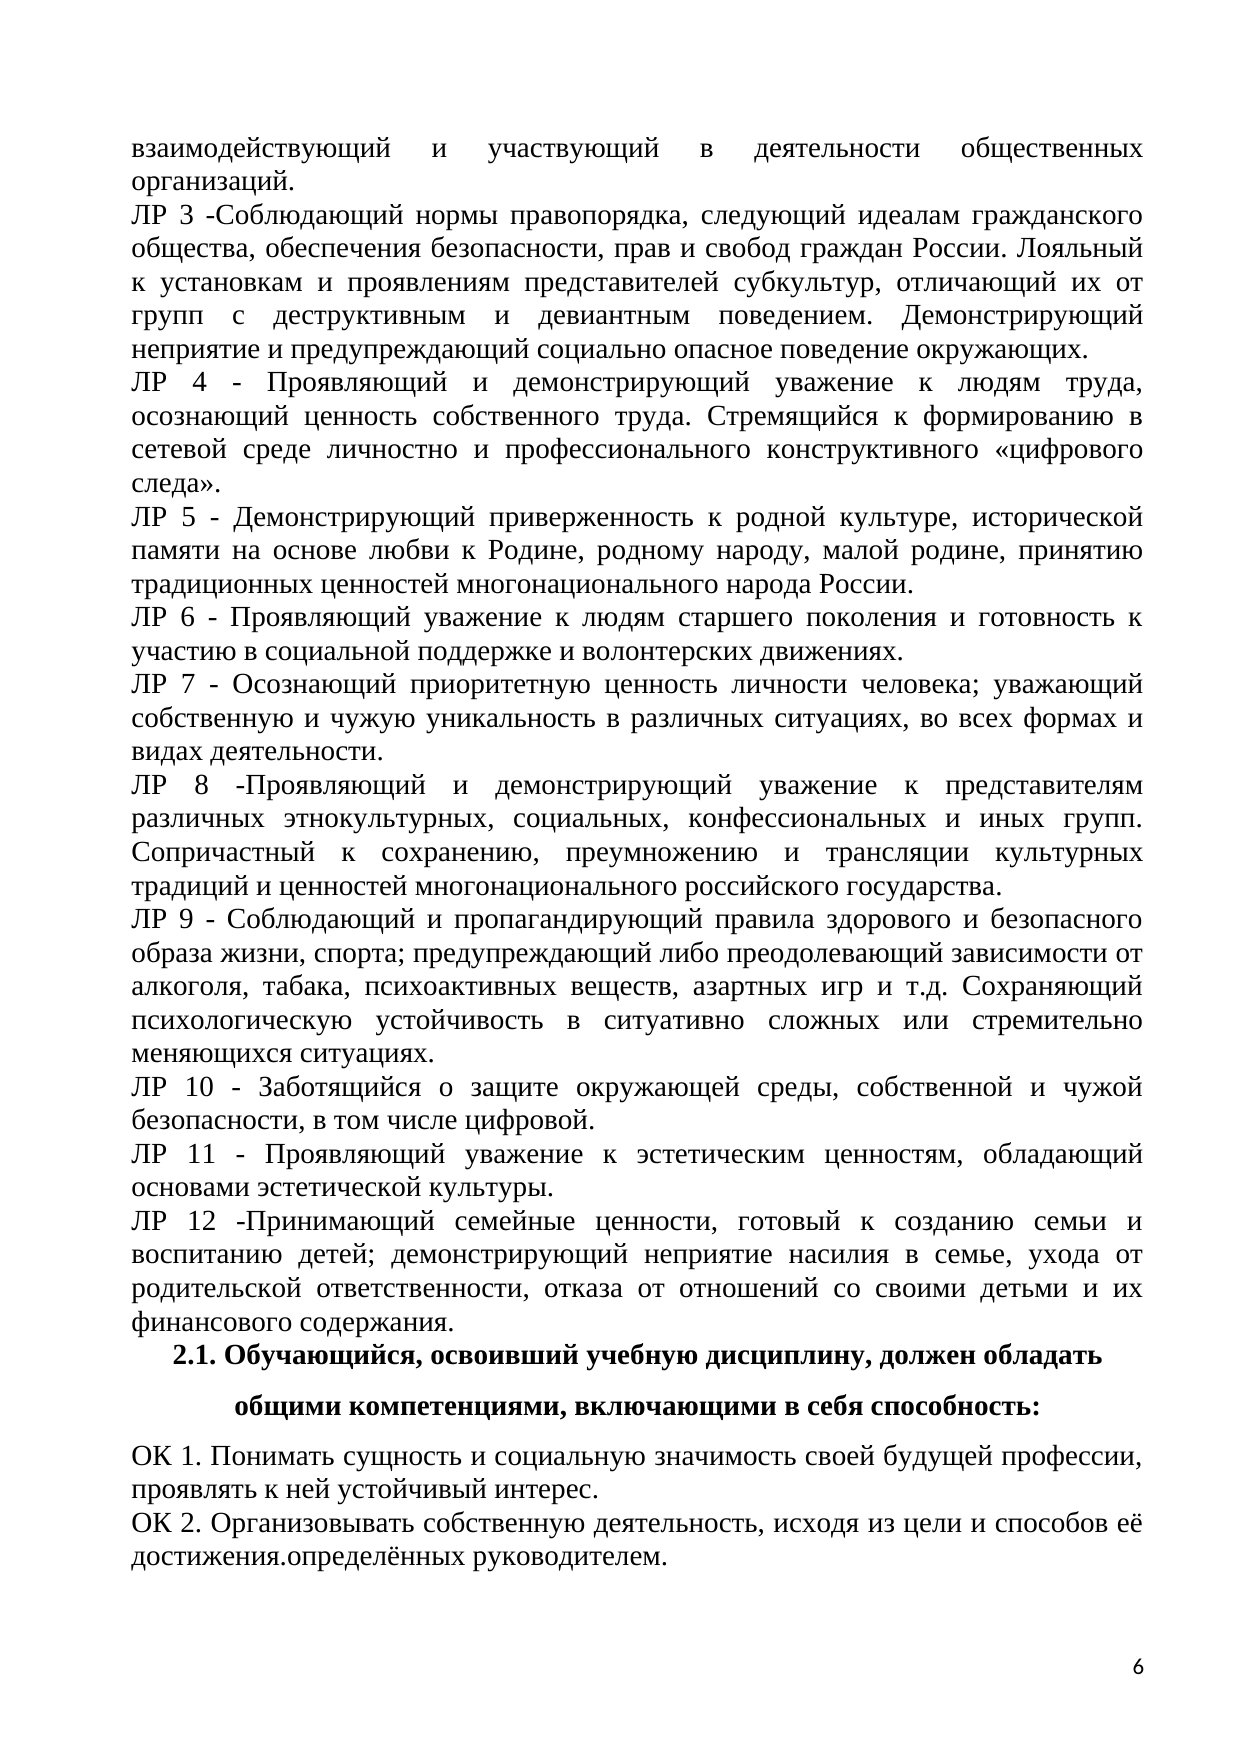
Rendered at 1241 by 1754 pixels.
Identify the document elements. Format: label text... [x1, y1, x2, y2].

text ЛР 11 - Проявляющий уважение к эстетическим ценностям, обладающий основами эстетической культуры. [131, 1136, 1144, 1203]
text ЛР 9 - Соблюдающий и пропагандирующий правила здорового и безопасного образа жизни, спорта; предупреждающий либо преодолевающий зависимости от алкоголя, табака, психоактивных веществ, азартных игр и т.д. Сохраняющий психологическую устойчивость в ситуативно сложных или стремительно меняющихся ситуациях. [131, 901, 1144, 1069]
text 2.1. Обучающийся, освоивший учебную дисциплину, должен обладать общими компетенциями, включающими в себя способность: [131, 1337, 1144, 1421]
text ЛР 6 - Проявляющий уважение к людям старшего поколения и готовность к участию в социальной поддержке и волонтерских движениях. [131, 599, 1144, 666]
text ЛР 3 -Соблюдающий нормы правопорядка, следующий идеалам гражданского общества, обеспечения безопасности, прав и свобод граждан России. Лояльный к установкам и проявлениям представителей субкультур, отличающий их от групп с деструктивным и девиантным поведением. Демонстрирующий неприятие и предупреждающий социально опасное поведение окружающих. [131, 197, 1144, 364]
text ОК 2. Организовывать собственную деятельность, исходя из цели и способов её достижения.определённых руководителем. [131, 1505, 1144, 1572]
text ЛР 8 -Проявляющий и демонстрирующий уважение к представителям различных этнокультурных, социальных, конфессиональных и иных групп. Сопричастный к сохранению, преумножению и трансляции культурных традиций и ценностей многонационального российского государства. [131, 767, 1144, 901]
text ЛР 7 - Осознающий приоритетную ценность личности человека; уважающий собственную и чужую уникальность в различных ситуациях, во всех формах и видах деятельности. [131, 666, 1144, 767]
text ОК 1. Понимать сущность и социальную значимость своей будущей профессии, проявлять к ней устойчивый интерес. [131, 1438, 1144, 1505]
text ЛР 12 -Принимающий семейные ценности, готовый к созданию семьи и воспитанию детей; демонстрирующий неприятие насилия в семье, ухода от родительской ответственности, отказа от отношений со своими детьми и их финансового содержания. [131, 1203, 1144, 1337]
text ЛР 10 - Заботящийся о защите окружающей среды, собственной и чужой безопасности, в том числе цифровой. [131, 1069, 1144, 1136]
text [131, 130, 1144, 197]
text ЛР 5 - Демонстрирующий приверженность к родной культуре, исторической памяти на основе любви к Родине, родному народу, малой родине, принятию традиционных ценностей многонационального народа России. [131, 499, 1144, 599]
text ЛР 4 - Проявляющий и демонстрирующий уважение к людям труда, осознающий ценность собственного труда. Стремящийся к формированию в сетевой среде личностно и профессионального конструктивного «цифрового следа». [131, 364, 1144, 499]
